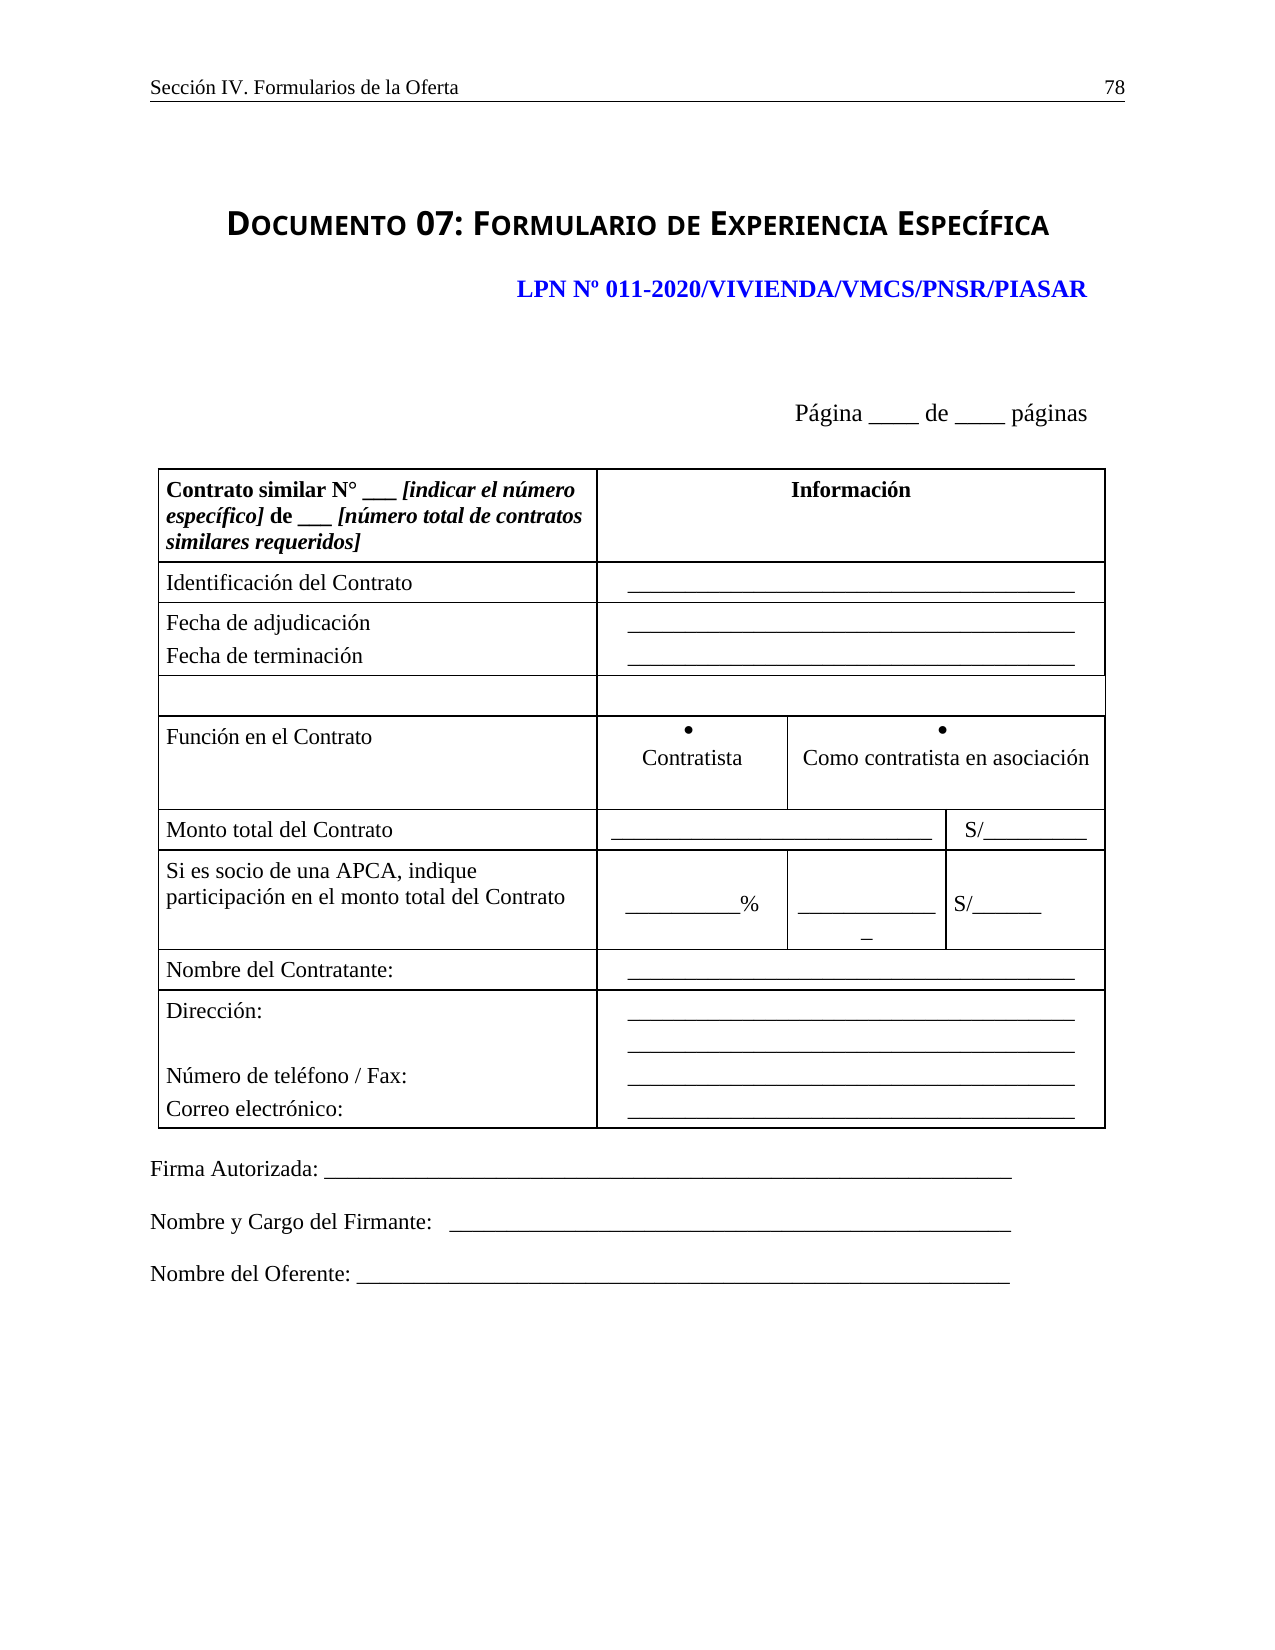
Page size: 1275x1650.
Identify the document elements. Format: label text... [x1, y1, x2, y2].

table_cell _______________________________________ _______________________________________ _______________________________________ _______________________________________ [598, 991, 1104, 1127]
table_cell _______________________________________ _______________________________________ [598, 603, 1104, 674]
table_cell _____________ [788, 851, 945, 948]
table_header Información [598, 470, 1104, 561]
table_cell Dirección: Número de teléfono / Fax: Correo electrónico: [159, 991, 596, 1127]
table_cell Como contratista en asociación [788, 717, 1104, 809]
table_cell Contratista [598, 717, 787, 809]
table_cell Fecha de adjudicación Fecha de terminación [159, 603, 596, 674]
table_cell S/______ [947, 851, 1104, 948]
text Página ____ de ____ páginas [150, 398, 1125, 427]
table_cell Identificación del Contrato [159, 563, 596, 601]
text Nombre del Oferente: _________________________________________________________ [150, 1261, 1125, 1287]
table_header Contrato similar N° ___ [indicar el número específico] de ___ [número total de contratos similares requeridos] [159, 470, 596, 561]
table_cell Función en el Contrato [159, 717, 596, 809]
text Documento 07: Formulario de Experiencia Específica [150, 200, 1125, 245]
table_cell _______________________________________ [598, 950, 1104, 989]
table_cell Si es socio de una APCA, indique participación en el monto total del Contrato [159, 851, 596, 948]
table_cell _______________________________________ [598, 563, 1104, 601]
table_cell S/_________ [947, 810, 1104, 849]
text Nombre y Cargo del Firmante: _________________________________________________ [150, 1208, 1125, 1234]
table_cell ____________________________ [598, 810, 945, 849]
table_cell [598, 676, 1105, 715]
table_cell __________% [598, 851, 787, 948]
table_cell [159, 676, 596, 715]
text LPN Nº 011-2020/VIVIENDA/VMCS/PNSR/PIASAR [150, 274, 1125, 303]
text Firma Autorizada: ____________________________________________________________ [150, 1155, 1125, 1181]
table_cell Nombre del Contratante: [159, 950, 596, 989]
table_cell Monto total del Contrato [159, 810, 596, 849]
